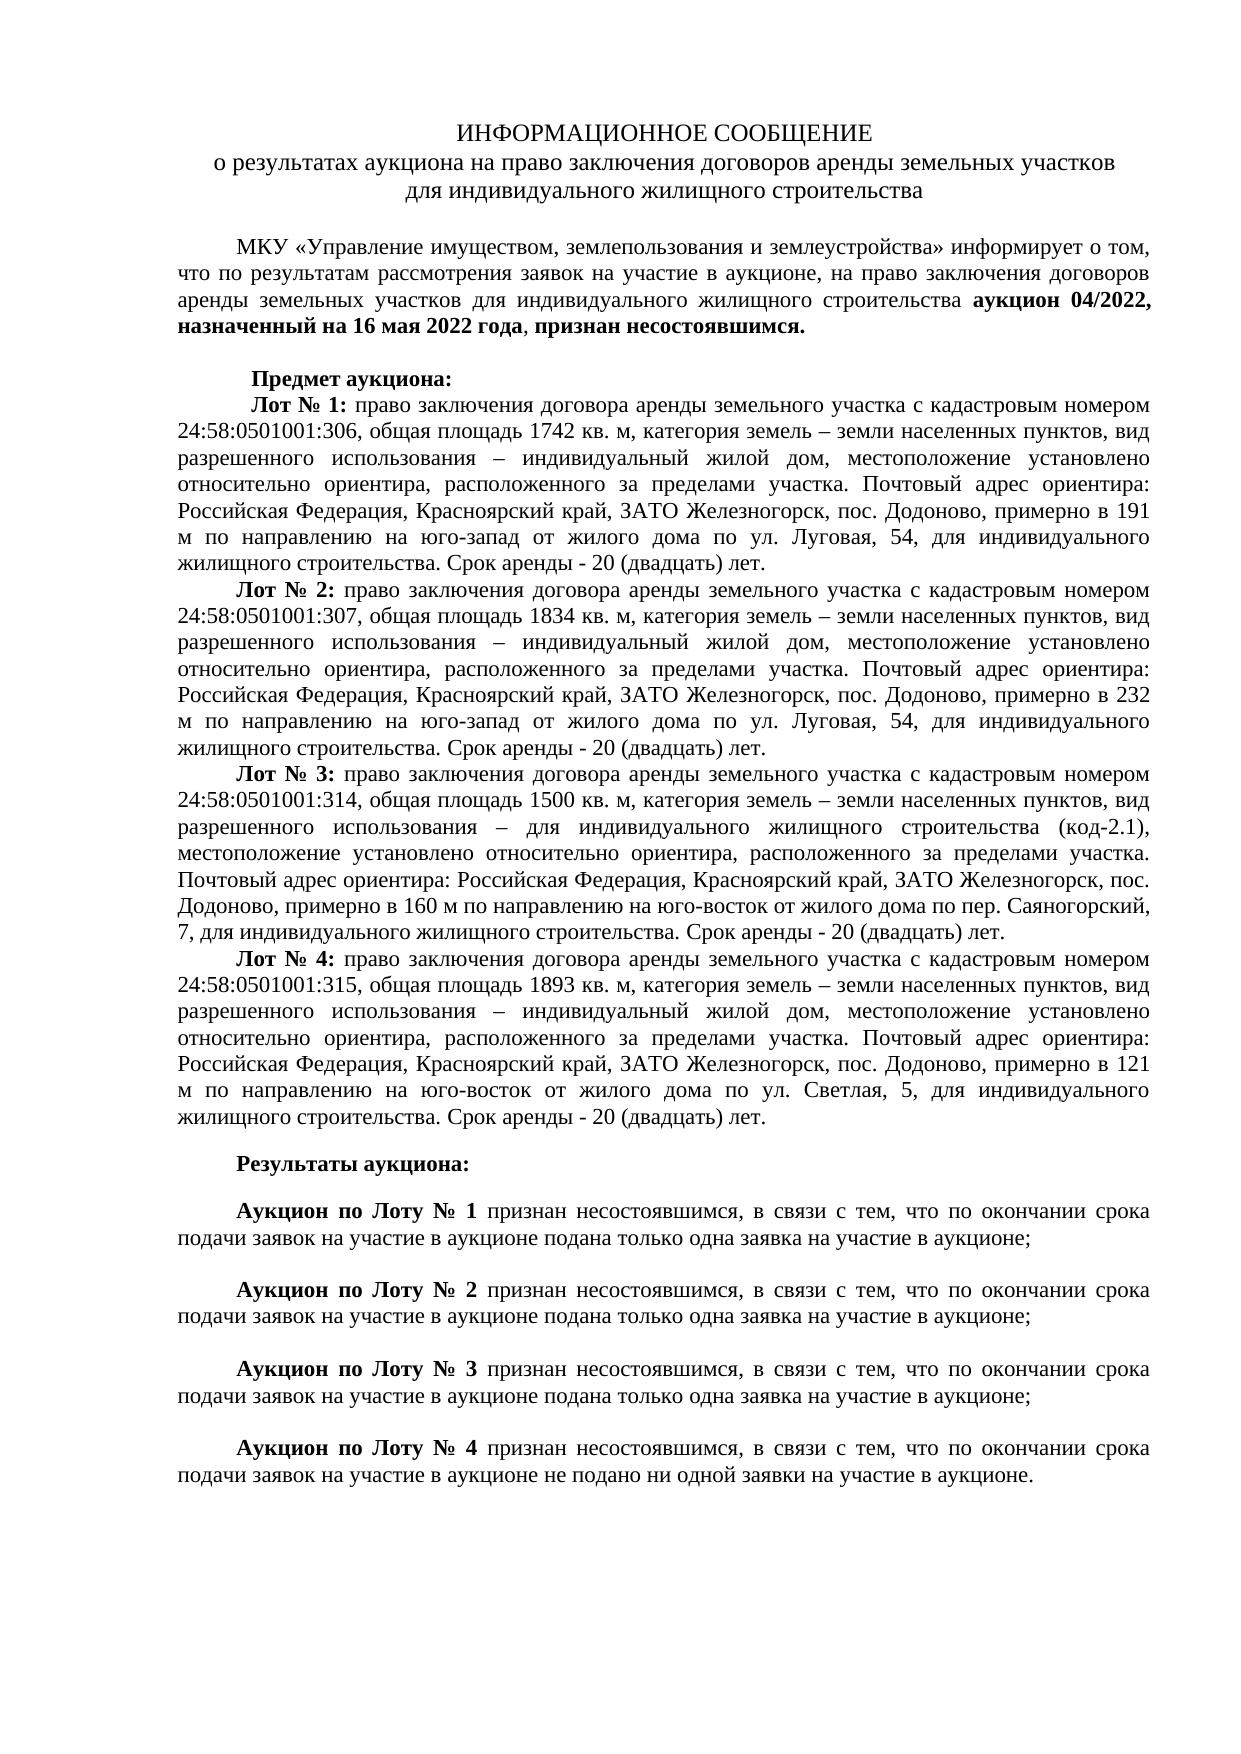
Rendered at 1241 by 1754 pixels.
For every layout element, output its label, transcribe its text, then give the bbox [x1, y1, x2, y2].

list ИНФОРМАЦИОННОЕ СООБЩЕНИЕ [177, 118, 1152, 147]
text МКУ «Управление имуществом, землепользования и землеустройства» информирует о том, что по результатам рассмотрения заявок на участие в аукционе, на право заключения договоров аренды земельных участков для индивидуального жилищного строительства аукцион 04/2022, назначенный на 16 мая 2022 года, признан несостоявшимся. [177, 233, 1152, 338]
text Аукцион по Лоту № 2 признан несостоявшимся, в связи с тем, что по окончании срока подачи заявок на участие в аукционе подана только одна заявка на участие в аукционе; [177, 1276, 1152, 1329]
text Аукцион по Лоту № 3 признан несостоявшимся, в связи с тем, что по окончании срока подачи заявок на участие в аукционе подана только одна заявка на участие в аукционе; [177, 1355, 1152, 1408]
text Лот № 1: право заключения договора аренды земельного участка с кадастровым номером 24:58:0501001:306, общая площадь 1742 кв. м, категория земель – земли населенных пунктов, вид разрешенного использования – индивидуальный жилой дом, местоположение установлено относительно ориентира, расположенного за пределами участка. Почтовый адрес ориентира: Российская Федерация, Красноярский край, ЗАТО Железногорск, пос. Додоново, примерно в 191 м по направлению на юго-запад от жилого дома по ул. Луговая, 54, для индивидуального жилищного строительства. Срок аренды - 20 (двадцать) лет. [177, 391, 1152, 576]
text Лот № 4: право заключения договора аренды земельного участка с кадастровым номером 24:58:0501001:315, общая площадь 1893 кв. м, категория земель – земли населенных пунктов, вид разрешенного использования – индивидуальный жилой дом, местоположение установлено относительно ориентира, расположенного за пределами участка. Почтовый адрес ориентира: Российская Федерация, Красноярский край, ЗАТО Железногорск, пос. Додоново, примерно в 121 м по направлению на юго-восток от жилого дома по ул. Светлая, 5, для индивидуального жилищного строительства. Срок аренды - 20 (двадцать) лет. [177, 945, 1152, 1129]
text о результатах аукциона на право заключения договоров аренды земельных участков для индивидуального жилищного строительства [177, 147, 1152, 204]
text Аукцион по Лоту № 4 признан несостоявшимся, в связи с тем, что по окончании срока подачи заявок на участие в аукционе не подано ни одной заявки на участие в аукционе. [177, 1434, 1152, 1487]
text Результаты аукциона: [177, 1150, 1152, 1176]
text Лот № 2: право заключения договора аренды земельного участка с кадастровым номером 24:58:0501001:307, общая площадь 1834 кв. м, категория земель – земли населенных пунктов, вид разрешенного использования – индивидуальный жилой дом, местоположение установлено относительно ориентира, расположенного за пределами участка. Почтовый адрес ориентира: Российская Федерация, Красноярский край, ЗАТО Железногорск, пос. Додоново, примерно в 232 м по направлению на юго-запад от жилого дома по ул. Луговая, 54, для индивидуального жилищного строительства. Срок аренды - 20 (двадцать) лет. [177, 576, 1152, 760]
text Аукцион по Лоту № 1 признан несостоявшимся, в связи с тем, что по окончании срока подачи заявок на участие в аукционе подана только одна заявка на участие в аукционе; [177, 1197, 1152, 1250]
text Лот № 3: право заключения договора аренды земельного участка с кадастровым номером 24:58:0501001:314, общая площадь 1500 кв. м, категория земель – земли населенных пунктов, вид разрешенного использования – для индивидуального жилищного строительства (код-2.1), местоположение установлено относительно ориентира, расположенного за пределами участка. Почтовый адрес ориентира: Российская Федерация, Красноярский край, ЗАТО Железногорск, пос. Додоново, примерно в 160 м по направлению на юго-восток от жилого дома по пер. Саяногорский, 7, для индивидуального жилищного строительства. Срок аренды - 20 (двадцать) лет. [177, 760, 1152, 945]
text Предмет аукциона: [177, 365, 1152, 391]
